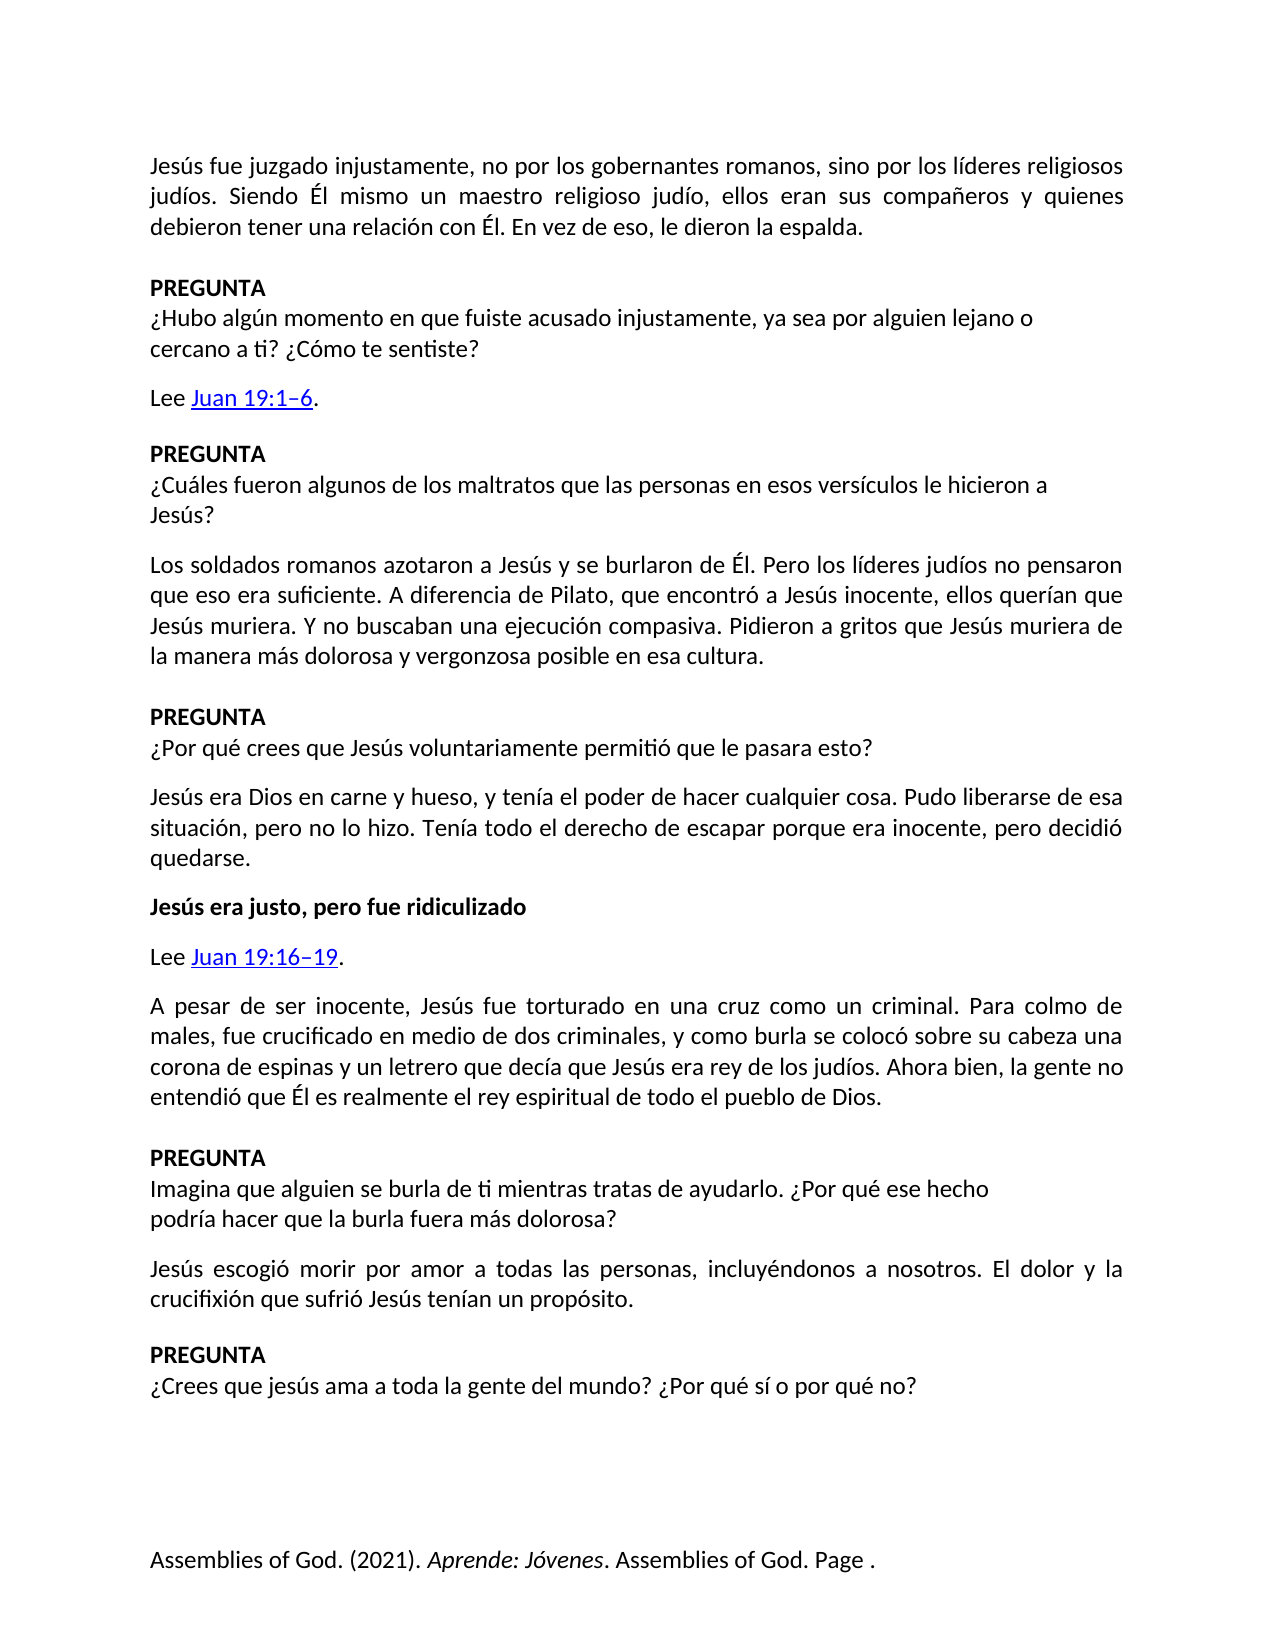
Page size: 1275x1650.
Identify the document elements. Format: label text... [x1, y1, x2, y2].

text Jesús era justo, pero fue ridiculizado [150, 891, 1125, 922]
table_header PREGUNTA ¿Hubo algún momento en que fuiste acusado injustamente, ya sea por alguien lejano o cercano a ti? ¿Cómo te sentiste? [150, 242, 1050, 364]
text A pesar de ser inocente, Jesús fue torturado en una cruz como un criminal. Para colmo de males, fue crucificado en medio de dos criminales, y como burla se colocó sobre su cabeza una corona de espinas y un letrero que decía que Jesús era rey de los judíos. Ahora bien, la gente no entendió que Él es realmente el rey espiritual de todo el pueblo de Dios. [150, 990, 1125, 1112]
table_header PREGUNTA Imagina que alguien se burla de ti mientras tratas de ayudarlo. ¿Por qué ese hecho podría hacer que la burla fuera más dolorosa? [150, 1112, 1050, 1234]
text Jesús escogió morir por amor a todas las personas, incluyéndonos a nosotros. El dolor y la crucifixión que sufrió Jesús tenían un propósito. [150, 1253, 1125, 1314]
text Lee Juan 19:1–6. [150, 382, 1125, 413]
table_header PREGUNTA ¿Cuáles fueron algunos de los maltratos que las personas en esos versículos le hicieron a Jesús? [150, 413, 1050, 530]
text Lee Juan 19:16–19. [150, 941, 1125, 971]
text Los soldados romanos azotaron a Jesús y se burlaron de Él. Pero los líderes judíos no pensaron que eso era suficiente. A diferencia de Pilato, que encontró a Jesús inocente, ellos querían que Jesús muriera. Y no buscaban una ejecución compasiva. Pidieron a gritos que Jesús muriera de la manera más dolorosa y vergonzosa posible en esa cultura. [150, 549, 1125, 671]
text Jesús fue juzgado injustamente, no por los gobernantes romanos, sino por los líderes religiosos judíos. Siendo Él mismo un maestro religioso judío, ellos eran sus compañeros y quienes debieron tener una relación con Él. En vez de eso, le dieron la espalda. [150, 150, 1125, 242]
table_header PREGUNTA ¿Por qué crees que Jesús voluntariamente permitió que le pasara esto? [150, 671, 1050, 762]
text Jesús era Dios en carne y hueso, y tenía el poder de hacer cualquier cosa. Pudo liberarse de esa situación, pero no lo hizo. Tenía todo el derecho de escapar porque era inocente, pero decidió quedarse. [150, 781, 1125, 873]
table_header PREGUNTA ¿Crees que jesús ama a toda la gente del mundo? ¿Por qué sí o por qué no? [150, 1314, 1050, 1440]
